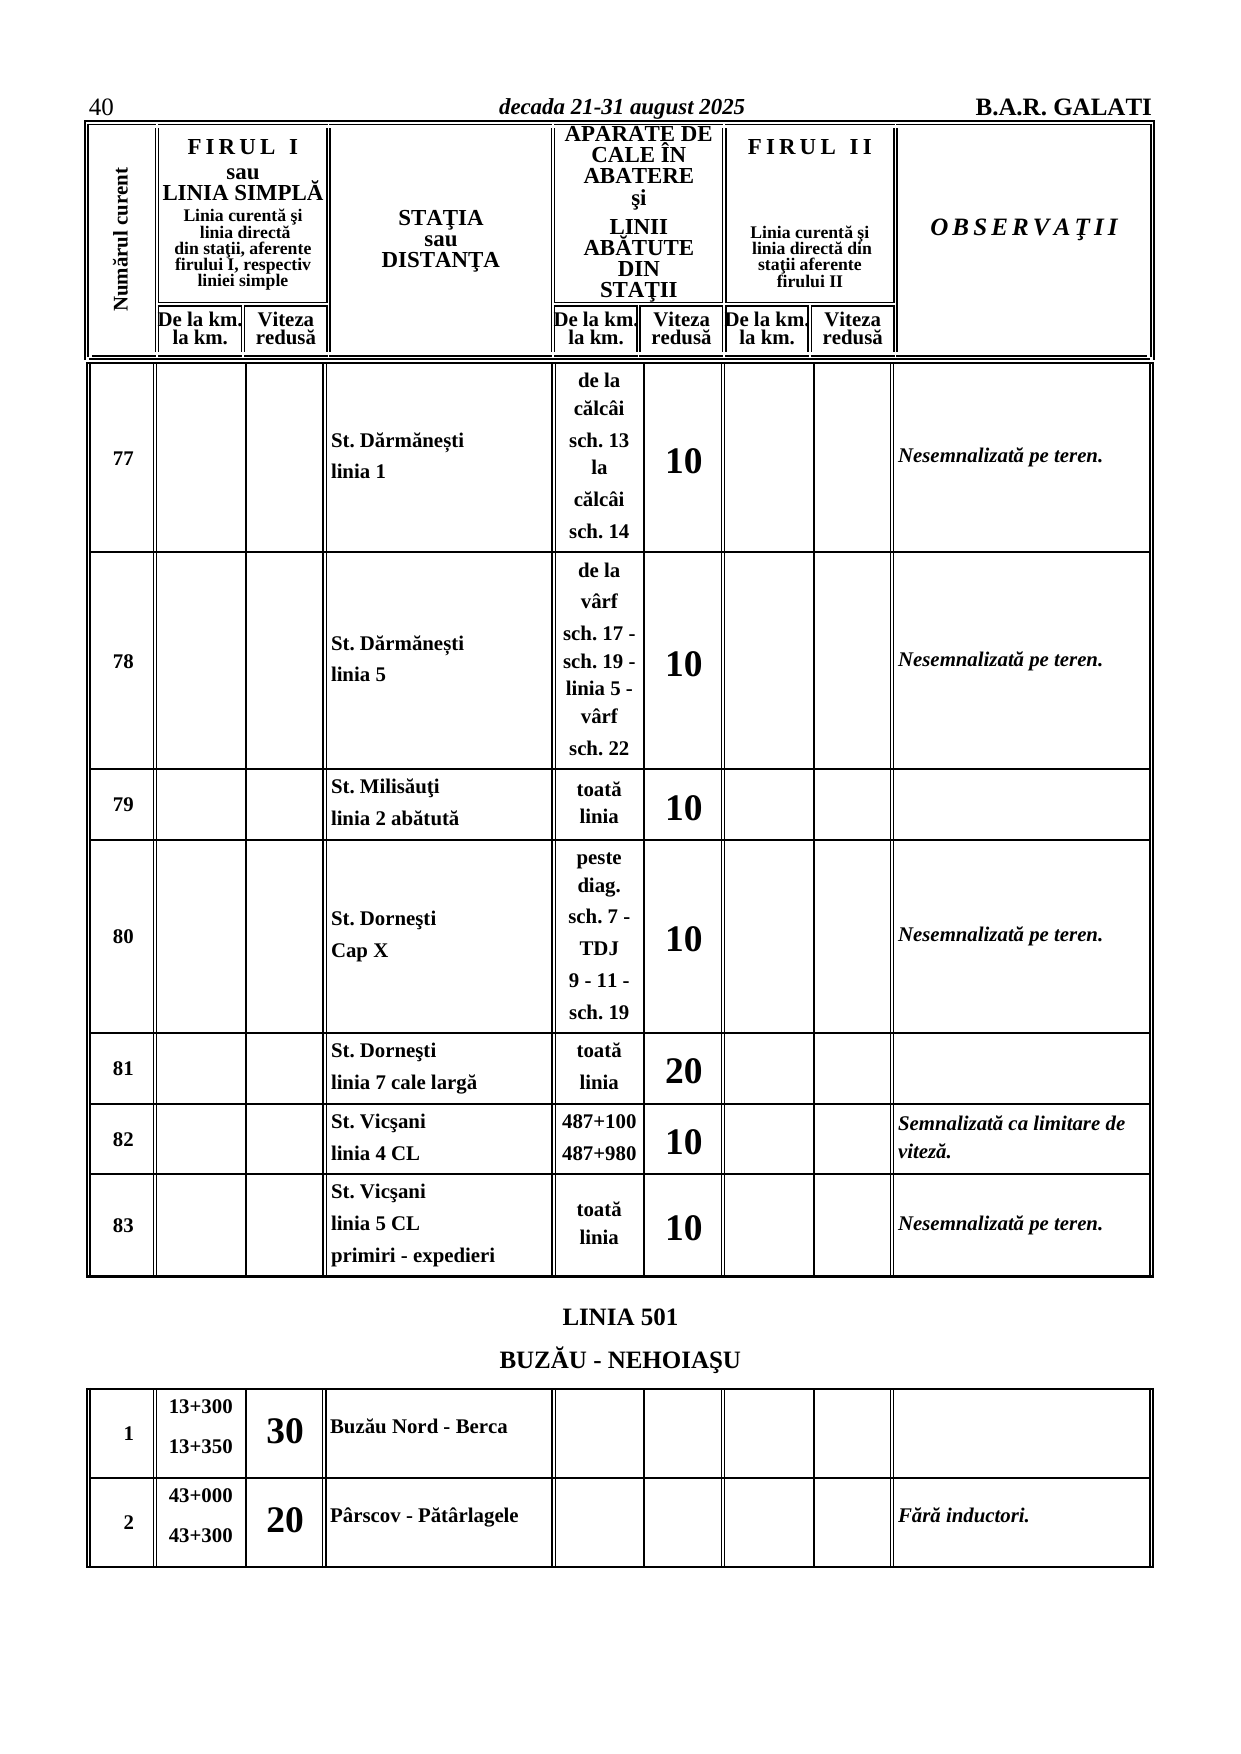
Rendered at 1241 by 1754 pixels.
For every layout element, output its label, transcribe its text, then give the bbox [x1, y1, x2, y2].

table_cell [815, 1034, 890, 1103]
subtitle BUZĂU - NEHOIAŞU [89, 1345, 1152, 1373]
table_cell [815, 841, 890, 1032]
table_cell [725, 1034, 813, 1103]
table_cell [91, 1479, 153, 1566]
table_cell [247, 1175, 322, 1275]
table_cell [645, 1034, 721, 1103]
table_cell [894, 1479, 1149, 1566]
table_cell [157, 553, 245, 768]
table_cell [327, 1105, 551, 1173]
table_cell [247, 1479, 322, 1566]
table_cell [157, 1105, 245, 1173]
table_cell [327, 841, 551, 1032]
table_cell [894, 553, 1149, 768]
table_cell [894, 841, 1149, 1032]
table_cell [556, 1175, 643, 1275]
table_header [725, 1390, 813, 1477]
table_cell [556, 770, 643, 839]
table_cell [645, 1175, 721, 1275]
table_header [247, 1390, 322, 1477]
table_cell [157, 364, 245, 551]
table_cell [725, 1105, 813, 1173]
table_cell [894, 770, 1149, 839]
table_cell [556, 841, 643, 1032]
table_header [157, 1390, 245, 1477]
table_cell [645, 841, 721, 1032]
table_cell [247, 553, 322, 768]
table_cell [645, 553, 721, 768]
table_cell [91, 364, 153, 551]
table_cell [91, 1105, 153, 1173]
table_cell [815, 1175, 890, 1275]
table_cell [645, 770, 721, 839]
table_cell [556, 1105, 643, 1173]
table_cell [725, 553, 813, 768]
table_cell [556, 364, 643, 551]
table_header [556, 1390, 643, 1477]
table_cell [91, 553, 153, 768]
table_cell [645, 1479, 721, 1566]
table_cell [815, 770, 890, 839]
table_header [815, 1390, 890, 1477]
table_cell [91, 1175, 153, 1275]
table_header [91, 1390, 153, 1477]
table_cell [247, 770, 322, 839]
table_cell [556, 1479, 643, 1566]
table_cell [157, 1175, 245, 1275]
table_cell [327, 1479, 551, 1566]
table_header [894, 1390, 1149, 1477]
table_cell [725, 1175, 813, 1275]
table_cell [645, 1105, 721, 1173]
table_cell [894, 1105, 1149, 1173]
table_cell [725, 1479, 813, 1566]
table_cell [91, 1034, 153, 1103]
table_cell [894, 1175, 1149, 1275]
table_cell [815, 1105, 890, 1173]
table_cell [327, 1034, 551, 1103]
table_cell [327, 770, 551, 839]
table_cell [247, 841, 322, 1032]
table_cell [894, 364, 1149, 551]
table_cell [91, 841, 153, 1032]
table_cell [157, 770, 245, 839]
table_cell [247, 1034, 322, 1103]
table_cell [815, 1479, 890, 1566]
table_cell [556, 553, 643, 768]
subtitle LINIA 501 [89, 1302, 1152, 1330]
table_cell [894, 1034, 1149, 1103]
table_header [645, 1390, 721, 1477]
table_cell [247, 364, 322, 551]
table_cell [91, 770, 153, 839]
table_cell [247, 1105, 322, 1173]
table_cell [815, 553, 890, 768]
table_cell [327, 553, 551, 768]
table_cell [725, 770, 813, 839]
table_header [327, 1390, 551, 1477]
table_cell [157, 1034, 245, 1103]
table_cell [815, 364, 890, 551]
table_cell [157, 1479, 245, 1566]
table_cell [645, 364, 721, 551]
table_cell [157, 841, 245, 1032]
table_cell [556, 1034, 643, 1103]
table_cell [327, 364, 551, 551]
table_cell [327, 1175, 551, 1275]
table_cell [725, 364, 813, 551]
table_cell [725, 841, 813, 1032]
